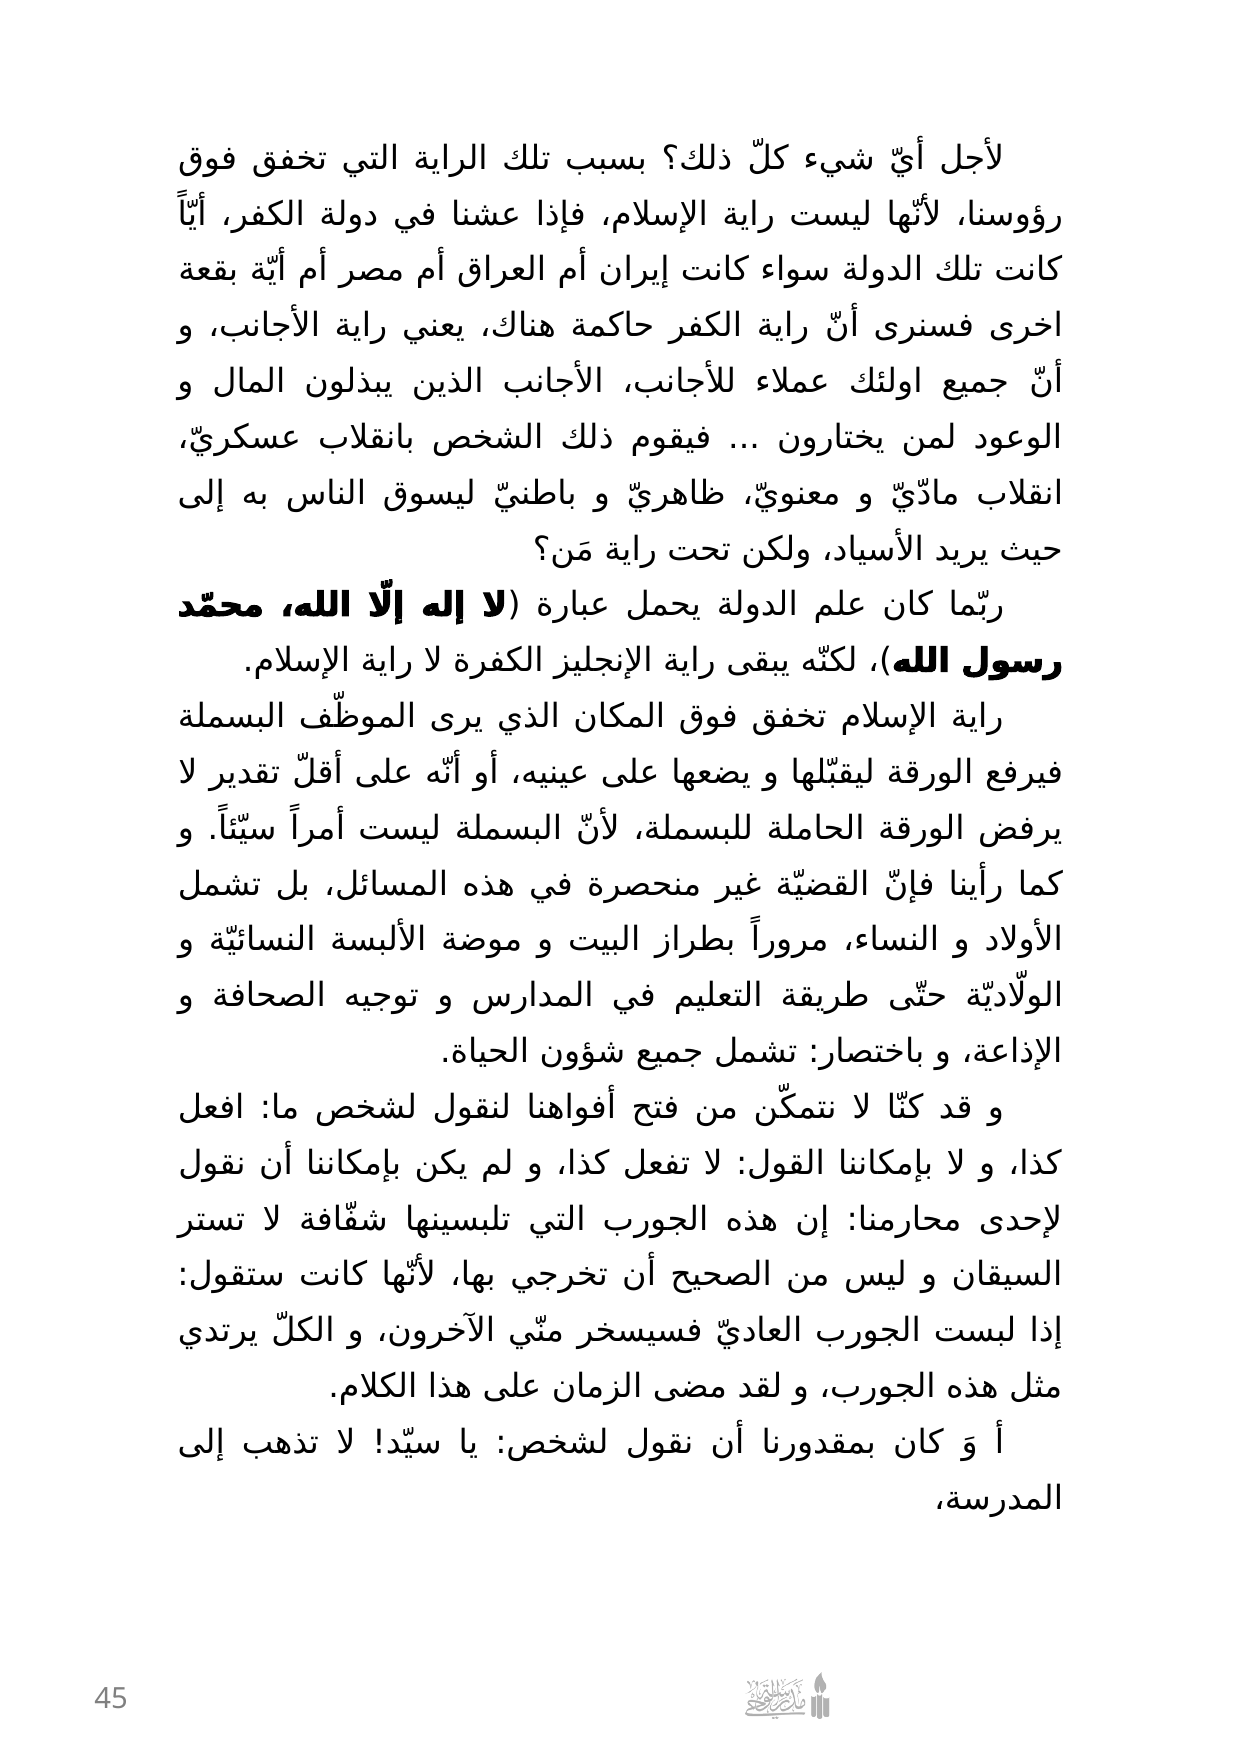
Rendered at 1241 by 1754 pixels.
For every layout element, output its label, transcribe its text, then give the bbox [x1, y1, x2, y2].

text ربّما كان علم الدولة يحمل عبارة (لا إله إلّا الله، محمّد رسول الله)، لكنّه يبقى راية الإنجليز الكفرة لا راية الإسلام. [177, 582, 1063, 694]
picture [745, 1672, 830, 1719]
text أ وَ كان بمقدورنا أن نقول لشخص: يا سيّد! لا تذهب إلى المدرسة، [177, 1420, 1063, 1532]
text لأجل أيّ شي‏ء كلّ ذلك؟ بسبب تلك الراية التي تخفق فوق رؤوسنا، لأنّها ليست راية الإسلام، فإذا عشنا في دولة الكفر، أيّاً كانت تلك الدولة سواء كانت إيران أم العراق أم مصر أم أيّة بقعة اخرى فسنرى أنّ راية الكفر حاكمة هناك، يعني راية الأجانب، و أنّ جميع اولئك عملاء للأجانب، الأجانب الذين يبذلون المال و الوعود لمن يختارون ... فيقوم ذلك الشخص بانقلاب عسكريّ، انقلاب مادّيّ و معنويّ، ظاهريّ و باطنيّ ليسوق الناس به إلى حيث يريد الأسياد، ولكن تحت راية مَن؟ [177, 136, 1063, 582]
text راية الإسلام تخفق فوق المكان الذي يرى الموظّف البسملة فيرفع الورقة ليقبّلها و يضعها على عينيه، أو أنّه على أقلّ تقدير لا يرفض الورقة الحاملة للبسملة، لأنّ البسملة ليست أمراً سيّئاً. و كما رأينا فإنّ القضيّة غير منحصرة في هذه المسائل، بل تشمل الأولاد و النساء، مروراً بطراز البيت و موضة الألبسة النسائيّة و الولّاديّة حتّى طريقة التعليم في المدارس و توجيه الصحافة و الإذاعة، و باختصار: تشمل جميع شؤون الحياة. [177, 694, 1063, 1085]
text و قد كنّا لا نتمكّن من فتح أفواهنا لنقول لشخص ما: افعل كذا، و لا بإمكاننا القول: لا تفعل كذا، و لم يكن بإمكاننا أن نقول لإحدى محارمنا: إن هذه الجورب التي تلبسينها شفّافة لا تستر السيقان و ليس من الصحيح أن تخرجي بها، لأنّها كانت ستقول: إذا لبست الجورب العاديّ فسيسخر منّي الآخرون، و الكلّ يرتدي مثل هذه الجورب، و لقد مضى الزمان على هذا الكلام. [177, 1085, 1063, 1420]
